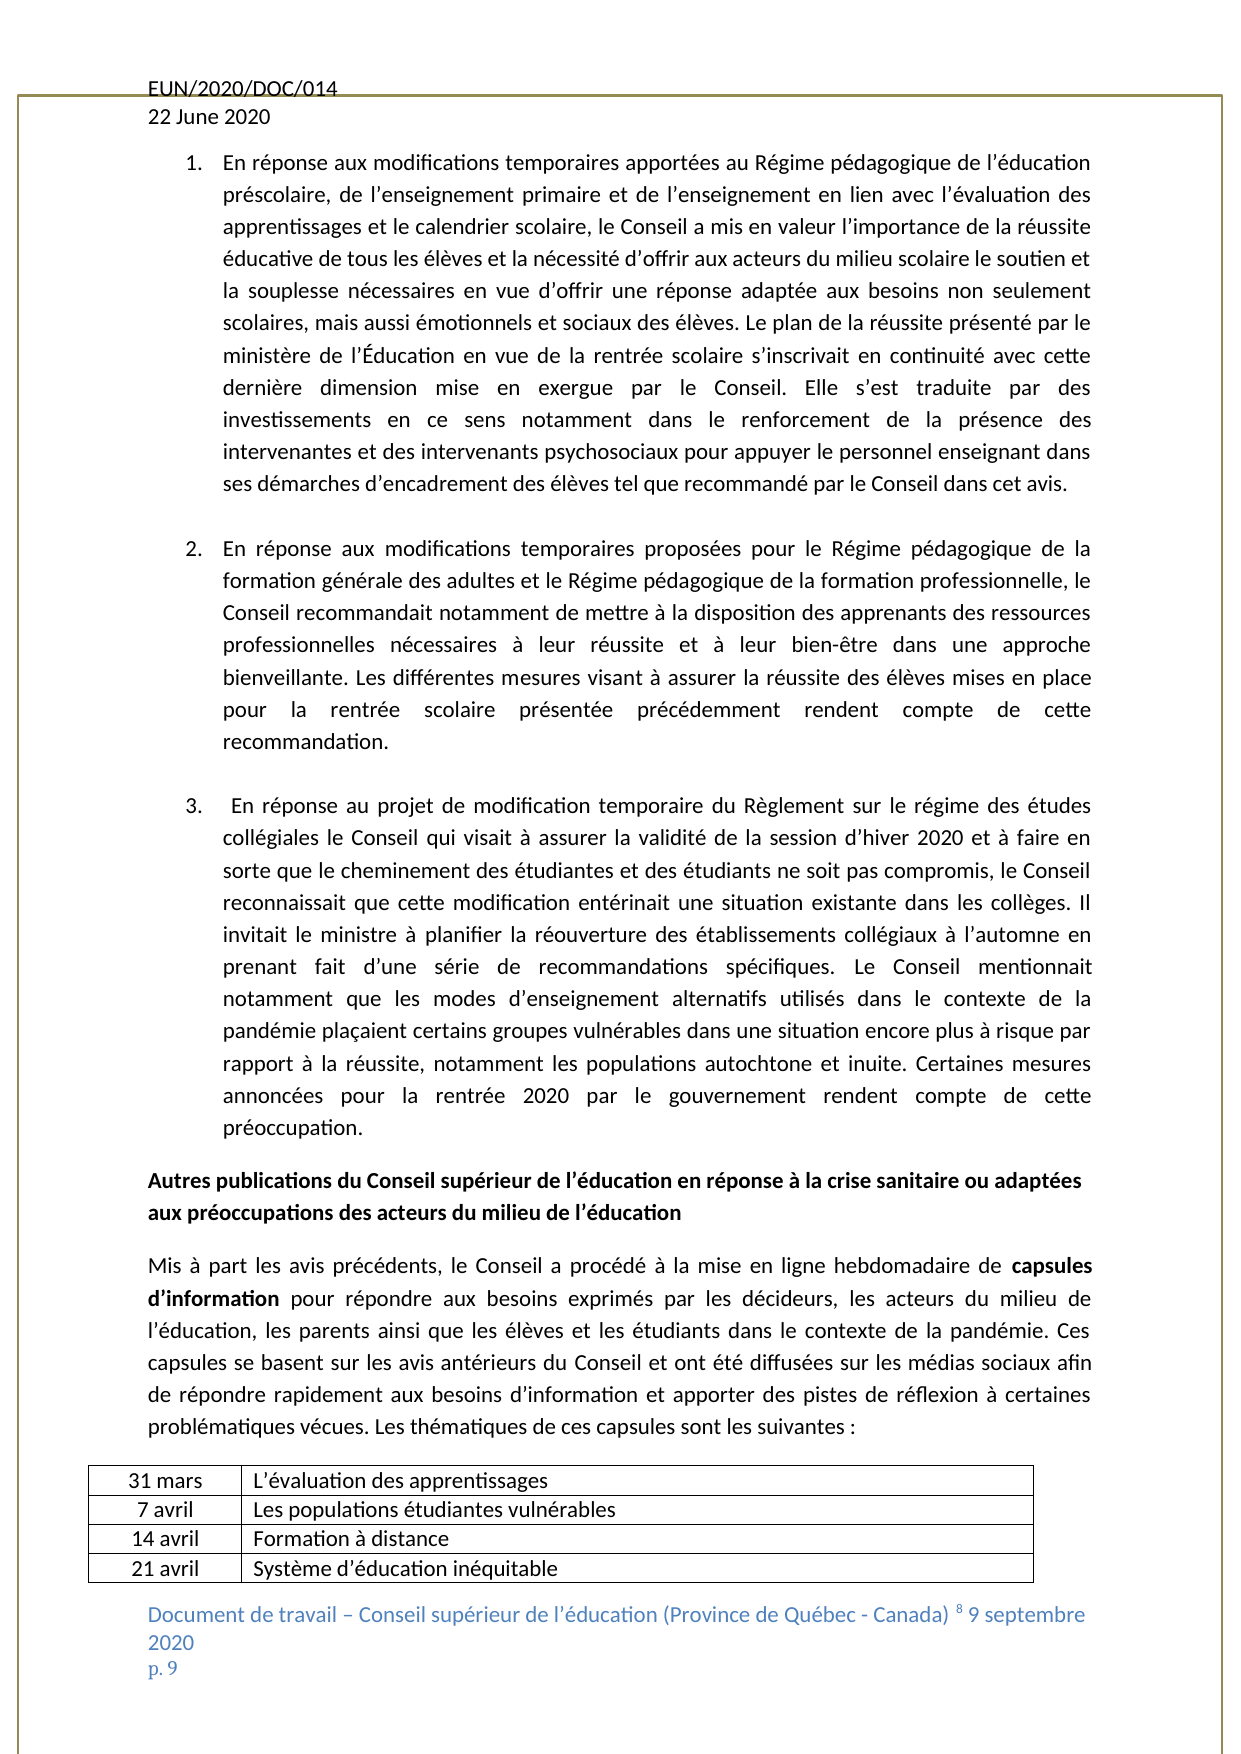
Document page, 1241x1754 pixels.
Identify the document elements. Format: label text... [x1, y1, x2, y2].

table_cell 21 avril [89, 1554, 241, 1582]
table_header L’évaluation des apprentissages [242, 1466, 1033, 1494]
table_cell Formation à distance [242, 1525, 1033, 1553]
list En réponse au projet de modification temporaire du Règlement sur le régime des études collégiales le Conseil qui visait à assurer la validité de la session d’hiver 2020 et à faire en sorte que le cheminement des étudiantes et des étudiants ne soit pas compromis, le Conseil reconnaissait que cette modification entérinait une situation existante dans les collèges. Il invitait le ministre à planifier la réouverture des établissements collégiaux à l’automne en prenant fait d’une série de recommandations spécifiques. Le Conseil mentionnait notamment que les modes d’enseignement alternatifs utilisés dans le contexte de la pandémie plaçaient certains groupes vulnérables dans une situation encore plus à risque par rapport à la réussite, notamment les populations autochtone et inuite. Certaines mesures annoncées pour la rentrée 2020 par le gouvernement rendent compte de cette préoccupation. [185, 791, 1093, 1141]
text Mis à part les avis précédents, le Conseil a procédé à la mise en ligne hebdomadaire de capsules d’information pour répondre aux besoins exprimés par les décideurs, les acteurs du milieu de l’éducation, les parents ainsi que les élèves et les étudiants dans le contexte de la pandémie. Ces capsules se basent sur les avis antérieurs du Conseil et ont été diffusées sur les médias sociaux afin de répondre rapidement aux besoins d’information et apporter des pistes de réflexion à certaines problématiques vécues. Les thématiques de ces capsules sont les suivantes : [148, 1251, 1093, 1440]
list En réponse aux modifications temporaires proposées pour le Régime pédagogique de la formation générale des adultes et le Régime pédagogique de la formation professionnelle, le Conseil recommandait notamment de mettre à la disposition des apprenants des ressources professionnelles nécessaires à leur réussite et à leur bien-être dans une approche bienveillante. Les différentes mesures visant à assurer la réussite des élèves mises en place pour la rentrée scolaire présentée précédemment rendent compte de cette recommandation. [185, 534, 1093, 755]
table_cell 7 avril [89, 1496, 241, 1523]
table_cell 14 avril [89, 1525, 241, 1553]
table_cell Les populations étudiantes vulnérables [242, 1496, 1033, 1523]
list En réponse aux modifications temporaires apportées au Régime pédagogique de l’éducation préscolaire, de l’enseignement primaire et de l’enseignement en lien avec l’évaluation des apprentissages et le calendrier scolaire, le Conseil a mis en valeur l’importance de la réussite éducative de tous les élèves et la nécessité d’offrir aux acteurs du milieu scolaire le soutien et la souplesse nécessaires en vue d’offrir une réponse adaptée aux besoins non seulement scolaires, mais aussi émotionnels et sociaux des élèves. Le plan de la réussite présenté par le ministère de l’Éducation en vue de la rentrée scolaire s’inscrivait en continuité avec cette dernière dimension mise en exergue par le Conseil. Elle s’est traduite par des investissements en ce sens notamment dans le renforcement de la présence des intervenantes et des intervenants psychosociaux pour appuyer le personnel enseignant dans ses démarches d’encadrement des élèves tel que recommandé par le Conseil dans cet avis. [185, 148, 1093, 497]
table_header 31 mars [89, 1466, 241, 1494]
text Autres publications du Conseil supérieur de l’éducation en réponse à la crise sanitaire ou adaptées aux préoccupations des acteurs du milieu de l’éducation [148, 1166, 1093, 1226]
table_cell Système d’éducation inéquitable [242, 1554, 1033, 1582]
